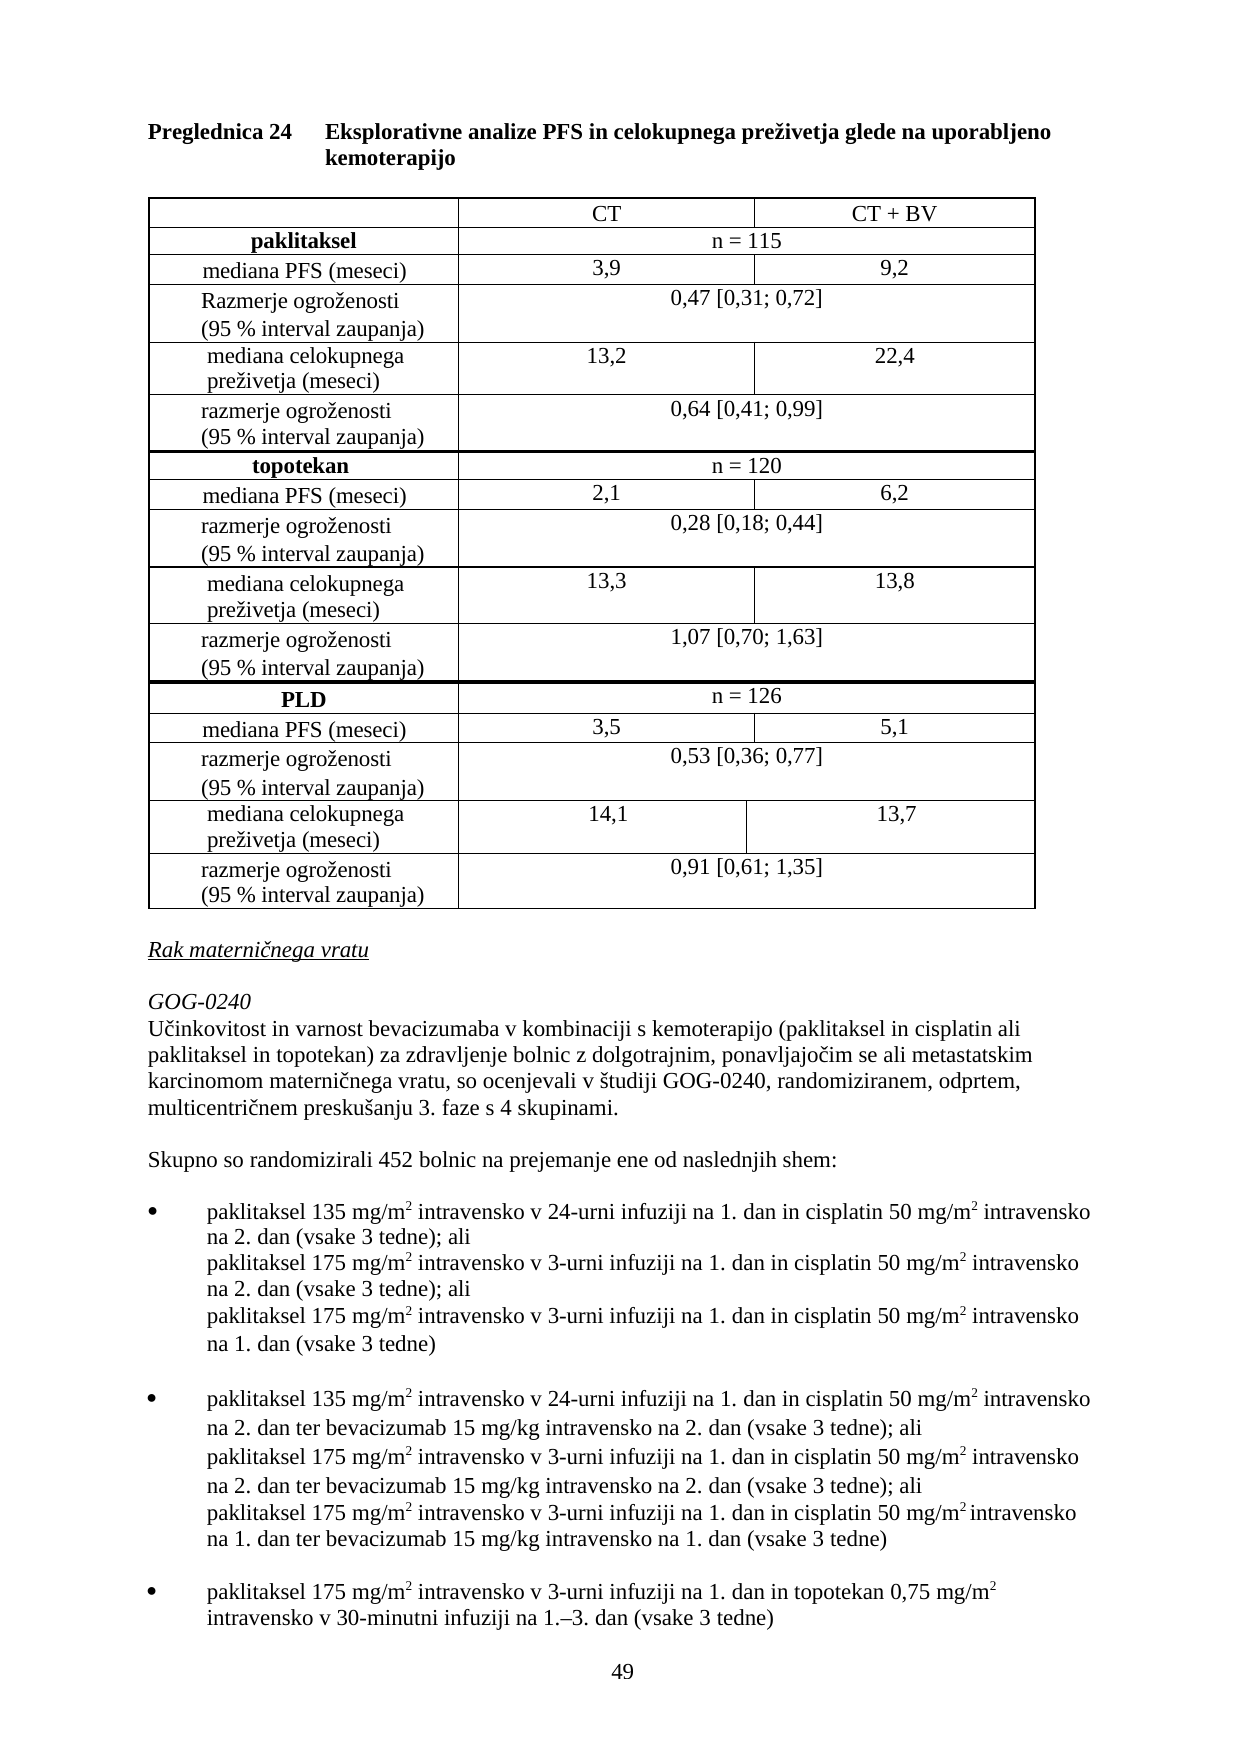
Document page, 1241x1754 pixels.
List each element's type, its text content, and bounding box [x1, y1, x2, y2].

table_cell Razmerje ogroženosti (95 % interval zaupanja) [150, 285, 458, 342]
table_cell mediana PFS (meseci) [150, 480, 458, 508]
table_cell 0,47 [0,31; 0,72] [459, 285, 1034, 342]
table_header CT [459, 199, 754, 227]
table_cell 2,1 [459, 480, 754, 508]
table_cell 0,28 [0,18; 0,44] [459, 510, 1034, 566]
text Rak materničnega vratu [148, 936, 1093, 962]
table_cell 0,64 [0,41; 0,99] [459, 395, 1034, 449]
table_cell razmerje ogroženosti (95 % interval zaupanja) [150, 854, 458, 908]
list paklitaksel 135 mg/m2 intravensko v 24-urni infuziji na 1. dan in cisplatin 50 mg/m2 intravensko na 2. dan ter bevacizumab 15 mg/kg intravensko na 2. dan (vsake 3 tedne); ali [148, 1383, 1093, 1441]
table_cell mediana celokupnega preživetja (meseci) [150, 801, 458, 853]
table_cell razmerje ogroženosti (95 % interval zaupanja) [150, 395, 458, 449]
text paklitaksel 175 mg/m2 intravensko v 3-urni infuziji na 1. dan in cisplatin 50 mg/m2 intravensko na 2. dan ter bevacizumab 15 mg/kg intravensko na 2. dan (vsake 3 tedne); ali [207, 1441, 1093, 1499]
table_header [150, 199, 458, 227]
text paklitaksel 175 mg/m2 intravensko v 3-urni infuziji na 1. dan in cisplatin 50 mg/m2 intravensko na 2. dan (vsake 3 tedne); ali [207, 1249, 1093, 1302]
text Učinkovitost in varnost bevacizumaba v kombinaciji s kemoterapijo (paklitaksel in cisplatin ali paklitaksel in topotekan) za zdravljenje bolnic z dolgotrajnim, ponavljajočim se ali metastatskim karcinomom materničnega vratu, so ocenjevali v študiji GOG-0240, randomiziranem, odprtem, multicentričnem preskušanju 3. faze s 4 skupinami. [148, 1014, 1073, 1120]
table_cell 6,2 [755, 480, 1034, 508]
table_cell PLD [150, 684, 458, 712]
text paklitaksel 175 mg/m2 intravensko v 3-urni infuziji na 1. dan in cisplatin 50 mg/m2 intravensko na 1. dan (vsake 3 tedne) [207, 1302, 1093, 1357]
table_cell mediana PFS (meseci) [150, 255, 458, 284]
table_cell 13,3 [459, 568, 754, 622]
table_cell 0,53 [0,36; 0,77] [459, 743, 1034, 800]
text GOG-0240 [148, 988, 1093, 1014]
table_cell 9,2 [755, 255, 1034, 284]
text Preglednica 24 Eksplorativne analize PFS in celokupnega preživetja glede na uporabljeno kemoterapijo [148, 118, 1071, 171]
table_cell razmerje ogroženosti (95 % interval zaupanja) [150, 624, 458, 680]
table_cell 3,5 [459, 714, 754, 742]
table_cell n = 126 [459, 684, 1034, 712]
text paklitaksel 175 mg/m2 intravensko v 3-urni infuziji na 1. dan in cisplatin 50 mg/m2 intravensko na 1. dan ter bevacizumab 15 mg/kg intravensko na 1. dan (vsake 3 tedne) [207, 1499, 1078, 1552]
table_cell 1,07 [0,70; 1,63] [459, 624, 1034, 680]
table_cell 0,91 [0,61; 1,35] [459, 854, 1034, 908]
table_cell 13,8 [755, 568, 1034, 622]
table_cell 13,7 [747, 801, 1034, 853]
text Skupno so randomizirali 452 bolnic na prejemanje ene od naslednjih shem: [148, 1146, 1093, 1173]
table_cell mediana celokupnega preživetja (meseci) [150, 568, 458, 622]
table_cell 5,1 [755, 714, 1034, 742]
table_cell razmerje ogroženosti (95 % interval zaupanja) [150, 510, 458, 566]
table_cell 14,1 [459, 801, 746, 853]
list paklitaksel 135 mg/m2 intravensko v 24-urni infuziji na 1. dan in cisplatin 50 mg/m2 intravensko na 2. dan (vsake 3 tedne); ali [149, 1199, 1093, 1249]
table_cell n = 120 [459, 453, 1034, 479]
list paklitaksel 175 mg/m2 intravensko v 3-urni infuziji na 1. dan in topotekan 0,75 mg/m2 intravensko v 30-minutni infuziji na 1.–3. dan (vsake 3 tedne) [148, 1578, 1062, 1631]
table_cell 3,9 [459, 255, 754, 284]
table_cell topotekan [150, 453, 458, 479]
table_cell mediana PFS (meseci) [150, 714, 458, 742]
table_header CT + BV [755, 199, 1034, 227]
table_cell 22,4 [755, 343, 1034, 394]
table_cell razmerje ogroženosti (95 % interval zaupanja) [150, 743, 458, 800]
table_cell n = 115 [459, 228, 1034, 254]
table_cell mediana celokupnega preživetja (meseci) [150, 343, 458, 394]
table_cell paklitaksel [150, 228, 458, 254]
table_cell 13,2 [459, 343, 754, 394]
